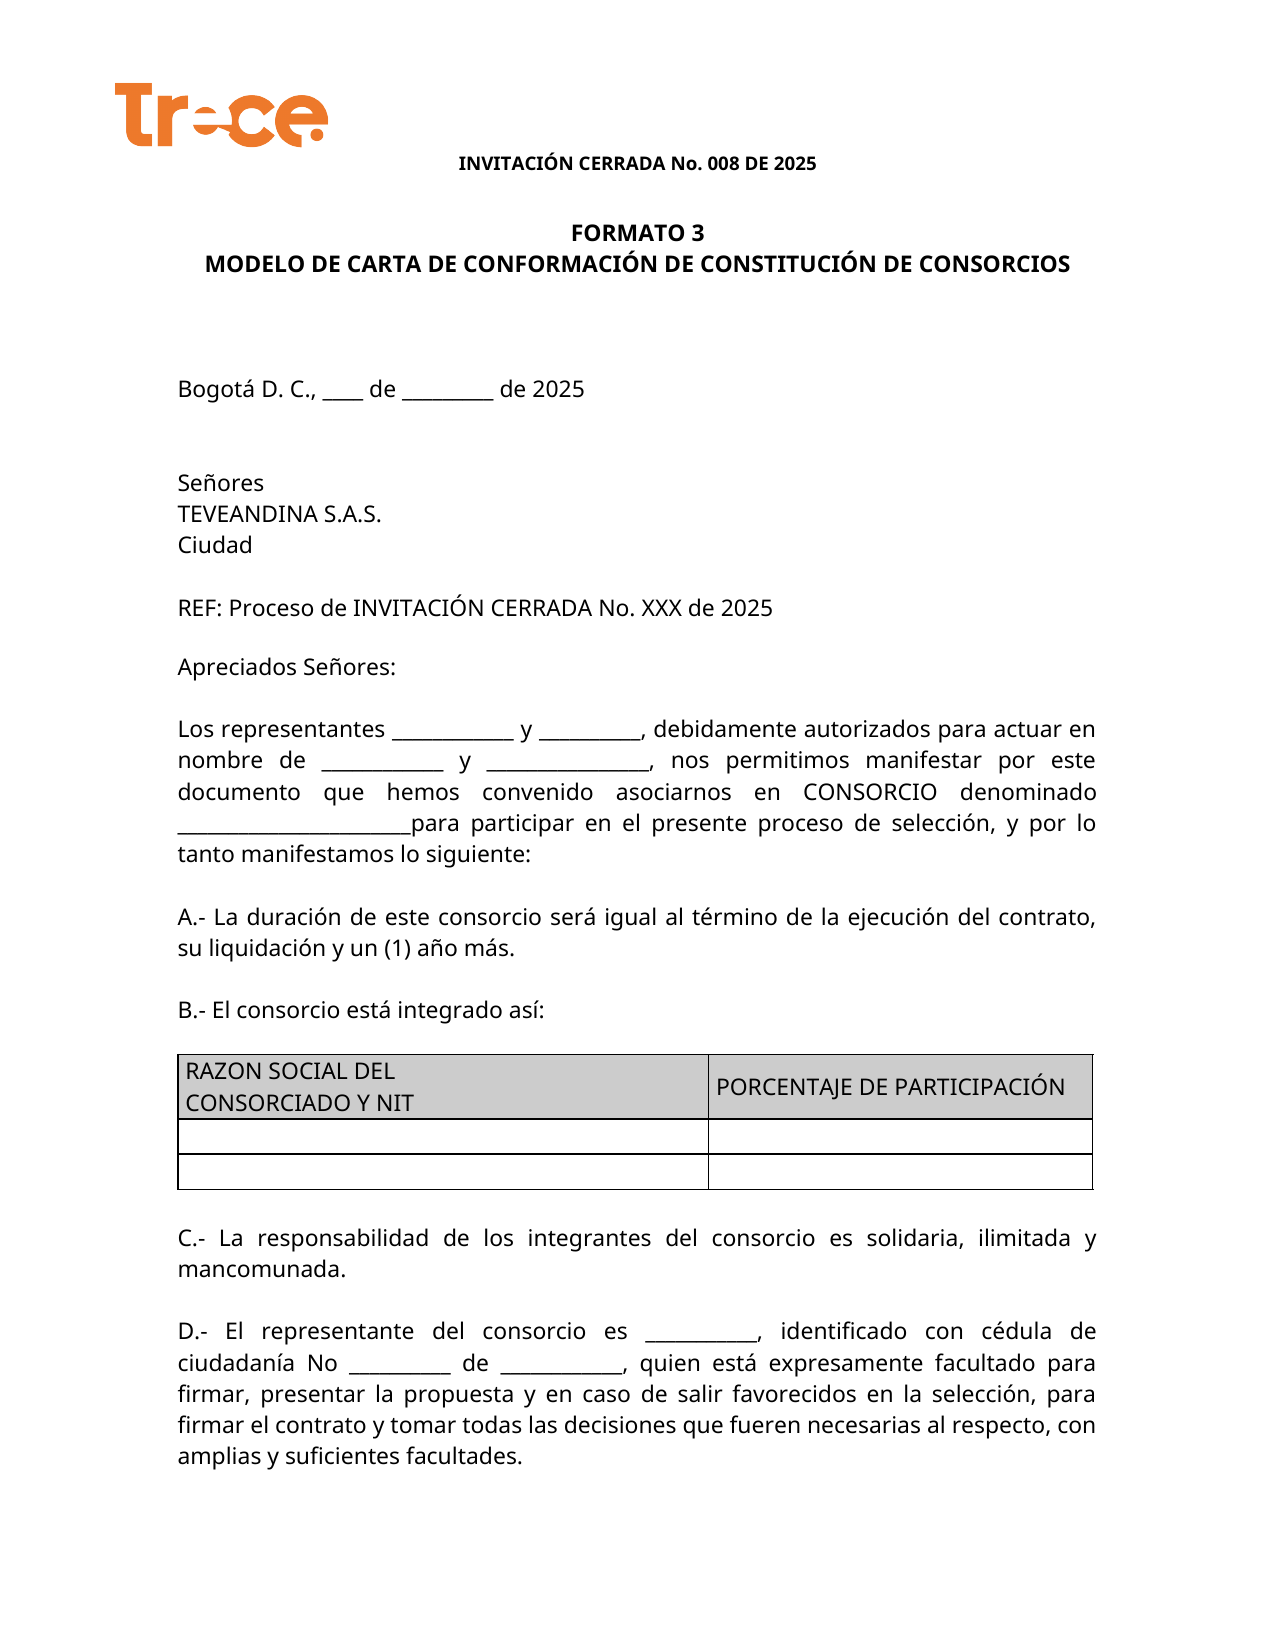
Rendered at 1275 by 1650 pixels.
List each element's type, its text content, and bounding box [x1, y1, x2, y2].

text MODELO DE CARTA DE CONFORMACIÓN DE CONSTITUCIÓN DE CONSORCIOS [177, 248, 1098, 279]
table_cell [709, 1155, 1092, 1189]
text Bogotá D. C., ____ de _________ de 2025 [177, 373, 1098, 404]
text C.- La responsabilidad de los integrantes del consorcio es solidaria, ilimitada y mancomunada. [177, 1221, 1098, 1284]
text D.- El representante del consorcio es ___________, identificado con cédula de ciudadanía No __________ de ____________, quien está expresamente facultado para firmar, presentar la propuesta y en caso de salir favorecidos en la selección, para firmar el contrato y tomar todas las decisiones que fueren necesarias al respecto, con amplias y suficientes facultades. [177, 1315, 1098, 1471]
table_cell [179, 1155, 708, 1189]
text Señores [177, 466, 1098, 498]
text FORMATO 3 [177, 216, 1098, 248]
text REF: Proceso de INVITACIÓN CERRADA No. XXX de 2025 [177, 591, 1098, 623]
text TEVEANDINA S.A.S. [177, 498, 1098, 529]
text Apreciados Señores: [177, 651, 1098, 682]
table_header RAZON SOCIAL DEL CONSORCIADO Y NIT [179, 1055, 708, 1118]
text Ciudad [177, 529, 1098, 560]
text A.- La duración de este consorcio será igual al término de la ejecución del contrato, su liquidación y un (1) año más. [177, 901, 1098, 963]
text Los representantes ____________ y __________, debidamente autorizados para actuar en nombre de ____________ y ________________, nos permitimos manifestar por este documento que hemos convenido asociarnos en CONSORCIO denominado _______________________para participar en el presente proceso de selección, y por lo tanto manifestamos lo siguiente: [177, 713, 1098, 869]
table_cell [179, 1120, 708, 1153]
text B.- El consorcio está integrado así: [177, 994, 1098, 1026]
table_cell [709, 1120, 1092, 1153]
picture [102, 70, 341, 159]
table_header PORCENTAJE DE PARTICIPACIÓN [709, 1055, 1092, 1118]
